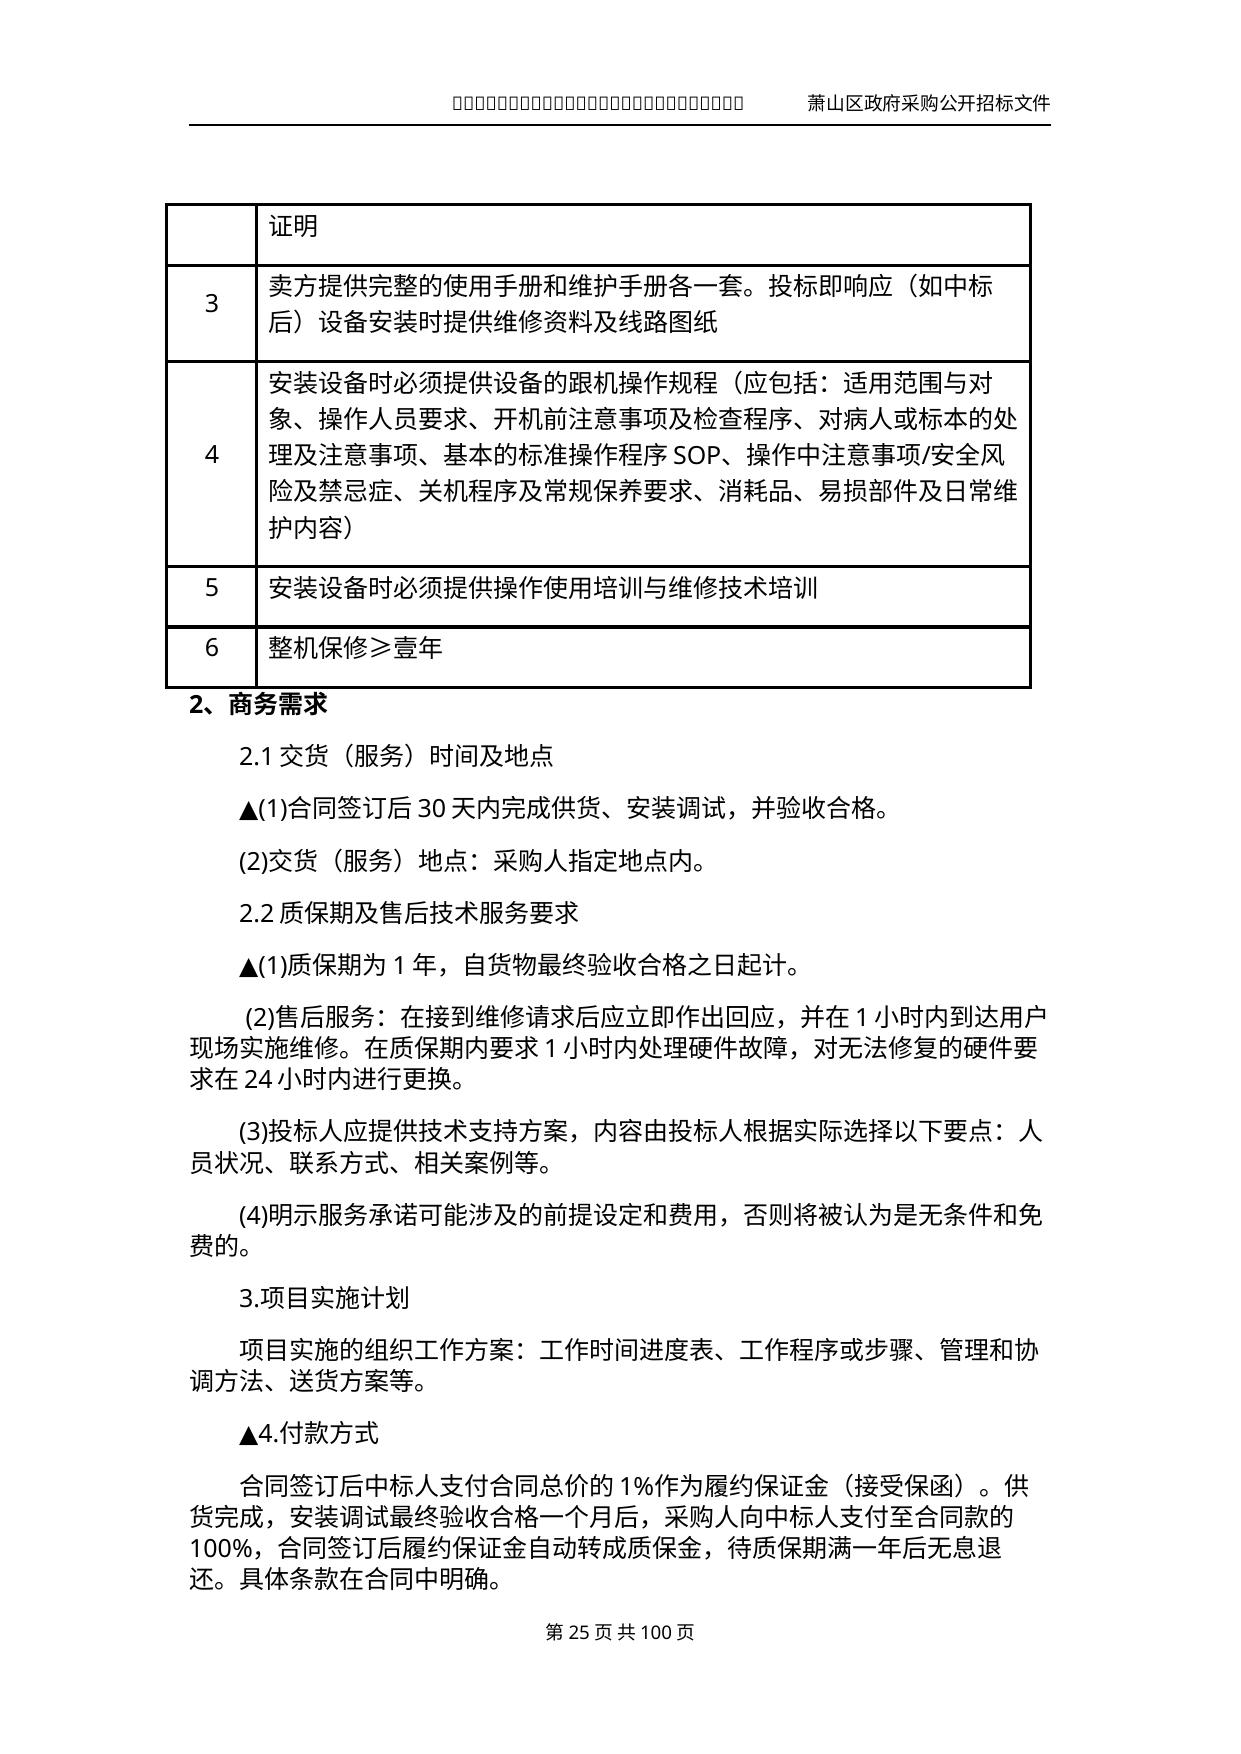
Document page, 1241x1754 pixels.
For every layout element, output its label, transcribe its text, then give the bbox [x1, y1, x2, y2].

table_cell 安装设备时必须提供设备的跟机操作规程（应包括：适用范围与对象、操作人员要求、开机前注意事项及检查程序、对病人或标本的处理及注意事项、基本的标准操作程序SOP、操作中注意事项/安全风险及禁忌症、关机程序及常规保养要求、消耗品、易损部件及日常维护内容） [258, 363, 1029, 565]
text 3.项目实施计划 [189, 1282, 1051, 1314]
table_cell 整机保修≥壹年 [258, 629, 1029, 686]
text ▲(1)合同签订后30天内完成供货、安装调试，并验收合格。 [189, 793, 1051, 824]
text (3)投标人应提供技术支持方案，内容由投标人根据实际选择以下要点：人员状况、联系方式、相关案例等。 [189, 1116, 1051, 1178]
table_cell 6 [168, 629, 255, 686]
text (2)交货（服务）地点：采购人指定地点内。 [189, 845, 1051, 876]
table_cell 3 [168, 267, 255, 360]
text 合同签订后中标人支付合同总价的1%作为履约保证金（接受保函）。供货完成，安装调试最终验收合格一个月后，采购人向中标人支付至合同款的100%，合同签订后履约保证金自动转成质保金，待质保期满一年后无息退还。具体条款在合同中明确。 [189, 1470, 1051, 1595]
text 2.2质保期及售后技术服务要求 [189, 897, 1051, 928]
table_cell 4 [168, 363, 255, 565]
text 2、商务需求 [189, 689, 1051, 720]
text ▲(1)质保期为1年，自货物最终验收合格之日起计。 [189, 949, 1051, 980]
text 项目实施的组织工作方案：工作时间进度表、工作程序或步骤、管理和协调方法、送货方案等。 [189, 1334, 1051, 1397]
table_cell 安装设备时必须提供操作使用培训与维修技术培训 [258, 568, 1029, 625]
text ▲4.付款方式 [189, 1418, 1051, 1449]
text (2)售后服务：在接到维修请求后应立即作出回应，并在1小时内到达用户现场实施维修。在质保期内要求1小时内处理硬件故障，对无法修复的硬件要求在24小时内进行更换。 [189, 1001, 1051, 1095]
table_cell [258, 206, 1029, 263]
text (4)明示服务承诺可能涉及的前提设定和费用，否则将被认为是无条件和免费的。 [189, 1199, 1051, 1262]
table_cell 卖方提供完整的使用手册和维护手册各一套。投标即响应（如中标后）设备安装时提供维修资料及线路图纸 [258, 267, 1029, 360]
table_cell 5 [168, 568, 255, 625]
text 2.1交货（服务）时间及地点 [189, 741, 1051, 772]
table_cell 2 [168, 206, 255, 263]
